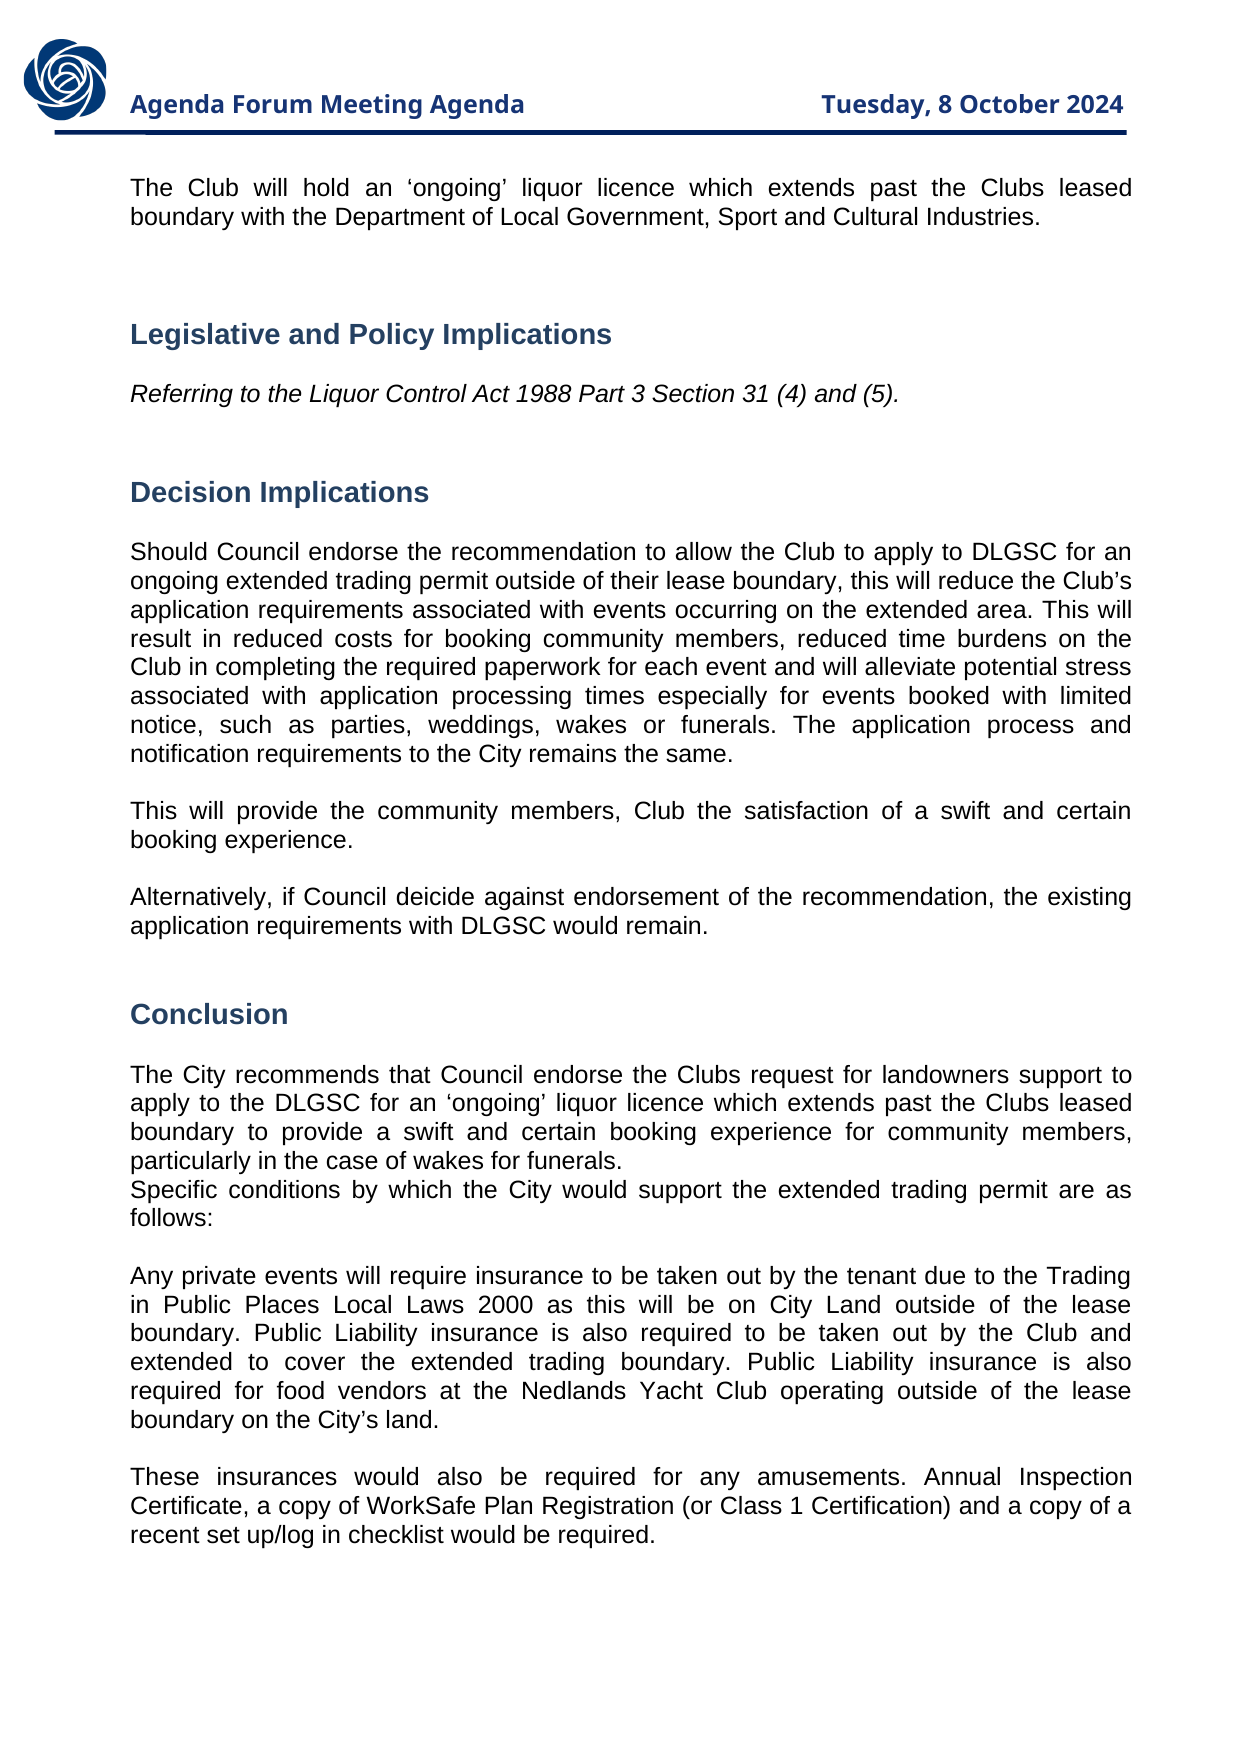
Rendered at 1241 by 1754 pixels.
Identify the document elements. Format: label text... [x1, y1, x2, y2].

text Conclusion [130, 997, 1134, 1031]
picture [18, 33, 110, 124]
text Legislative and Policy Implications [130, 317, 1134, 351]
text Alternatively, if Council deicide against endorsement of the recommendation, the existing application requirements with DLGSC would remain. [130, 882, 1134, 940]
text These insurances would also be required for any amusements. Annual Inspection Certificate, a copy of WorkSafe Plan Registration (or Class 1 Certification) and a copy of a recent set up/log in checklist would be required. [130, 1462, 1134, 1548]
text Referring to the Liquor Control Act 1988 Part 3 Section 31 (4) and (5). [130, 379, 1134, 408]
text The Club will hold an ‘ongoing’ liquor licence which extends past the Clubs leased boundary with the Department of Local Government, Sport and Cultural Industries. [130, 173, 1134, 231]
text This will provide the community members, Club the satisfaction of a swift and certain booking experience. [130, 796, 1134, 854]
text Decision Implications [130, 475, 1134, 509]
text Any private events will require insurance to be taken out by the tenant due to the Trading in Public Places Local Laws 2000 as this will be on City Land outside of the lease boundary. Public Liability insurance is also required to be taken out by the Club and extended to cover the extended trading boundary. Public Liability insurance is also required for food vendors at the Nedlands Yacht Club operating outside of the lease boundary on the City’s land. [130, 1261, 1134, 1433]
text Should Council endorse the recommendation to allow the Club to apply to DLGSC for an ongoing extended trading permit outside of their lease boundary, this will reduce the Club’s application requirements associated with events occurring on the extended area. This will result in reduced costs for booking community members, reduced time burdens on the Club in completing the required paperwork for each event and will alleviate potential stress associated with application processing times especially for events booked with limited notice, such as parties, weddings, wakes or funerals. The application process and notification requirements to the City remains the same. [130, 537, 1134, 767]
text The City recommends that Council endorse the Clubs request for landowners support to apply to the DLGSC for an ‘ongoing’ liquor licence which extends past the Clubs leased boundary to provide a swift and certain booking experience for community members, particularly in the case of wakes for funerals. [130, 1060, 1134, 1175]
text Specific conditions by which the City would support the extended trading permit are as follows: [130, 1175, 1134, 1232]
